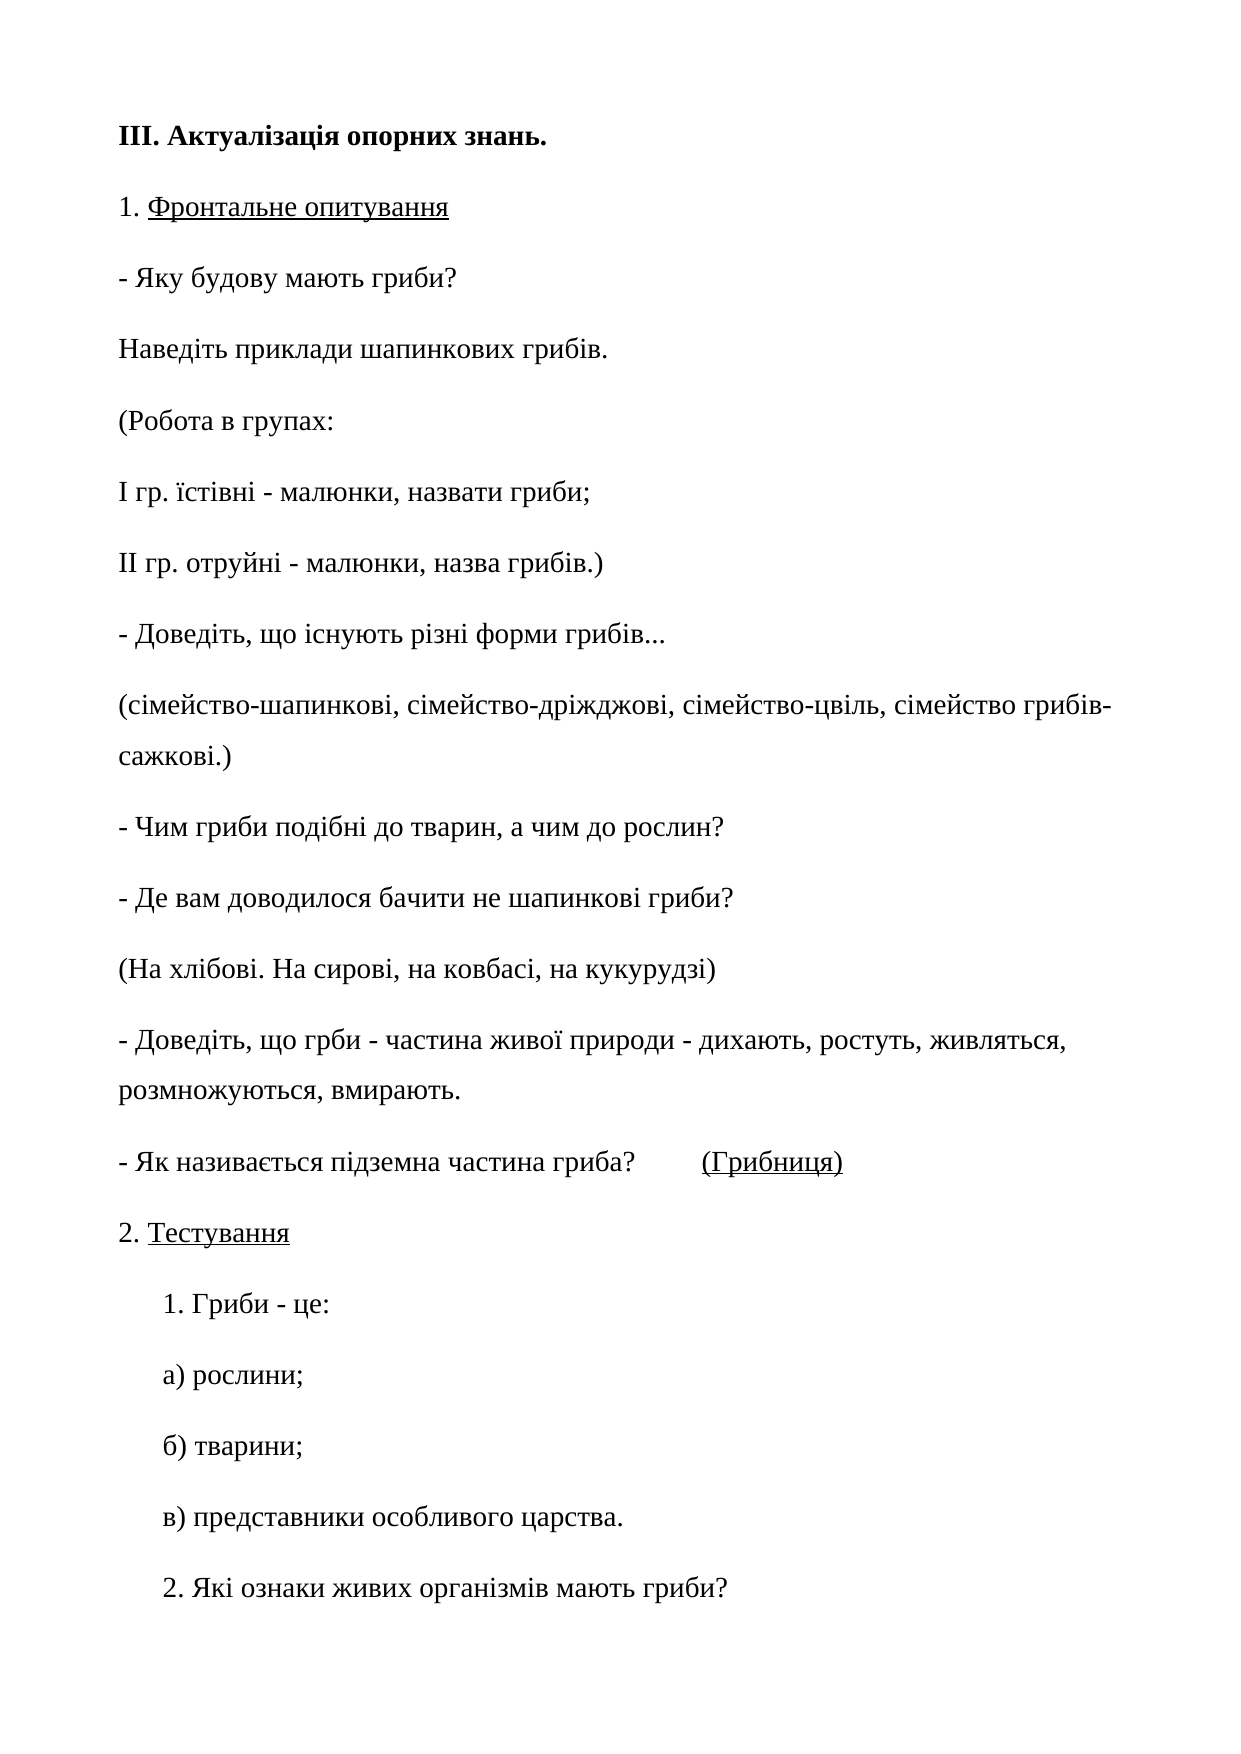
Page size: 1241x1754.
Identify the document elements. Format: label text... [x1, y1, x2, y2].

text (сімейство-шапинкові, сімейство-дріжджові, сімейство-цвіль, сімейство грибів-сажкові.) [118, 687, 1117, 771]
text 2. Які ознаки живих організмів мають гриби? [162, 1571, 1117, 1604]
text (На хлібові. На сирові, на ковбасі, на кукурудзі) [118, 951, 1117, 984]
text - Доведіть, що грби - частина живої природи - дихають, ростуть, живляться, розмножуються, вмирають. [118, 1022, 1117, 1106]
text - Як називається підземна частина гриба? (Грибниця) [118, 1144, 1117, 1177]
text - Доведіть, що існують різні форми грибів... [118, 616, 1117, 650]
text Наведіть приклади шапинкових грибів. [118, 332, 1117, 365]
text (Робота в групах: [118, 403, 1117, 436]
text в) представники особливого царства. [162, 1499, 1117, 1533]
text 1. Гриби - це: [162, 1286, 1117, 1319]
text - Чим гриби подібні до тварин, а чим до рослин? [118, 809, 1117, 842]
text - Яку будову мають гриби? [118, 260, 1117, 294]
text а) рослини; [162, 1357, 1117, 1391]
text 1. Фронтальне опитування [118, 189, 1117, 223]
text I гр. їстівні - малюнки, назвати гриби; [118, 474, 1117, 507]
text II гр. отруйні - малюнки, назва грибів.) [118, 545, 1117, 578]
text - Де вам доводилося бачити не шапинкові гриби? [118, 880, 1117, 913]
text 2. Тестування [118, 1215, 1117, 1248]
text б) тварини; [162, 1428, 1117, 1462]
text III. Актуалізація опорних знань. [118, 118, 1117, 152]
